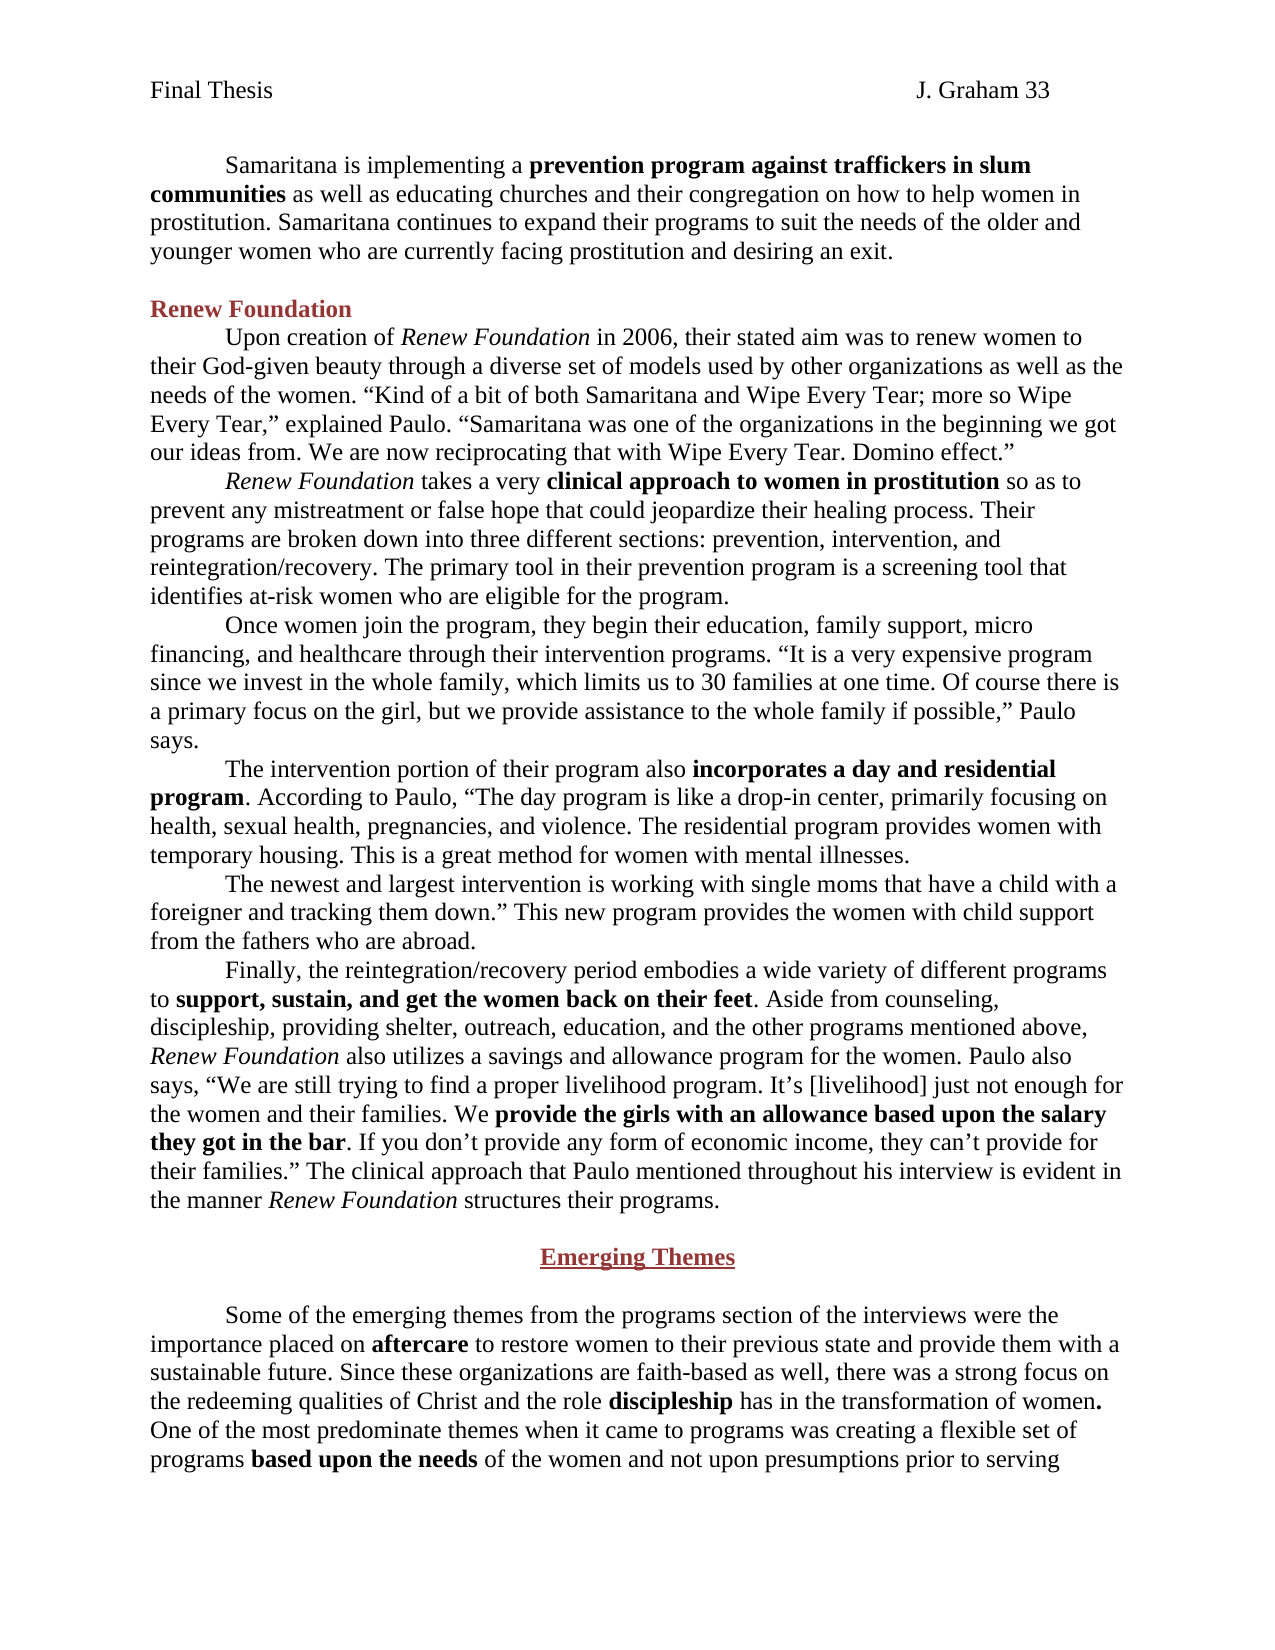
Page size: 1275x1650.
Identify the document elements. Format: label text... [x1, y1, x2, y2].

text Samaritana is implementing a prevention program against traffickers in slum communities as well as educating churches and their congregation on how to help women in prostitution. Samaritana continues to expand their programs to suit the needs of the older and younger women who are currently facing prostitution and desiring an exit. [150, 150, 1125, 265]
text Emerging Themes [150, 1242, 1125, 1271]
text Finally, the reintegration/recovery period embodies a wide variety of different programs to support, sustain, and get the women back on their feet. Aside from counseling, discipleship, providing shelter, outreach, education, and the other programs mentioned above, Renew Foundation also utilizes a savings and allowance program for the women. Paulo also says, “We are still trying to find a proper livelihood program. It’s [livelihood] just not enough for the women and their families. We provide the girls with an allowance based upon the salary they got in the bar. If you don’t provide any form of economic income, they can’t provide for their families.” The clinical approach that Paulo mentioned throughout his interview is evident in the manner Renew Foundation structures their programs. [150, 955, 1125, 1214]
text Renew Foundation takes a very clinical approach to women in prostitution so as to prevent any mistreatment or false hope that could jeopardize their healing process. Their programs are broken down into three different sections: prevention, intervention, and reintegration/recovery. The primary tool in their prevention program is a screening tool that identifies at-risk women who are eligible for the program. [150, 466, 1125, 610]
text The intervention portion of their program also incorporates a day and residential program. According to Paulo, “The day program is like a drop-in center, primarily focusing on health, sexual health, pregnancies, and violence. The residential program provides women with temporary housing. This is a great method for women with mental illnesses. [150, 754, 1125, 869]
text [150, 1300, 1125, 1472]
text Renew Foundation [150, 294, 1125, 322]
text Upon creation of Renew Foundation in 2006, their stated aim was to renew women to their God-given beauty through a diverse set of models used by other organizations as well as the needs of the women. “Kind of a bit of both Samaritana and Wipe Every Tear; more so Wipe Every Tear,” explained Paulo. “Samaritana was one of the organizations in the beginning we got our ideas from. We are now reciprocating that with Wipe Every Tear. Domino effect.” [150, 322, 1125, 466]
text The newest and largest intervention is working with single moms that have a child with a foreigner and tracking them down.” This new program provides the women with child support from the fathers who are abroad. [150, 869, 1125, 955]
text Once women join the program, they begin their education, family support, micro financing, and healthcare through their intervention programs. “It is a very expensive program since we invest in the whole family, which limits us to 30 families at one time. Of course there is a primary focus on the girl, but we provide assistance to the whole family if possible,” Paulo says. [150, 610, 1125, 754]
